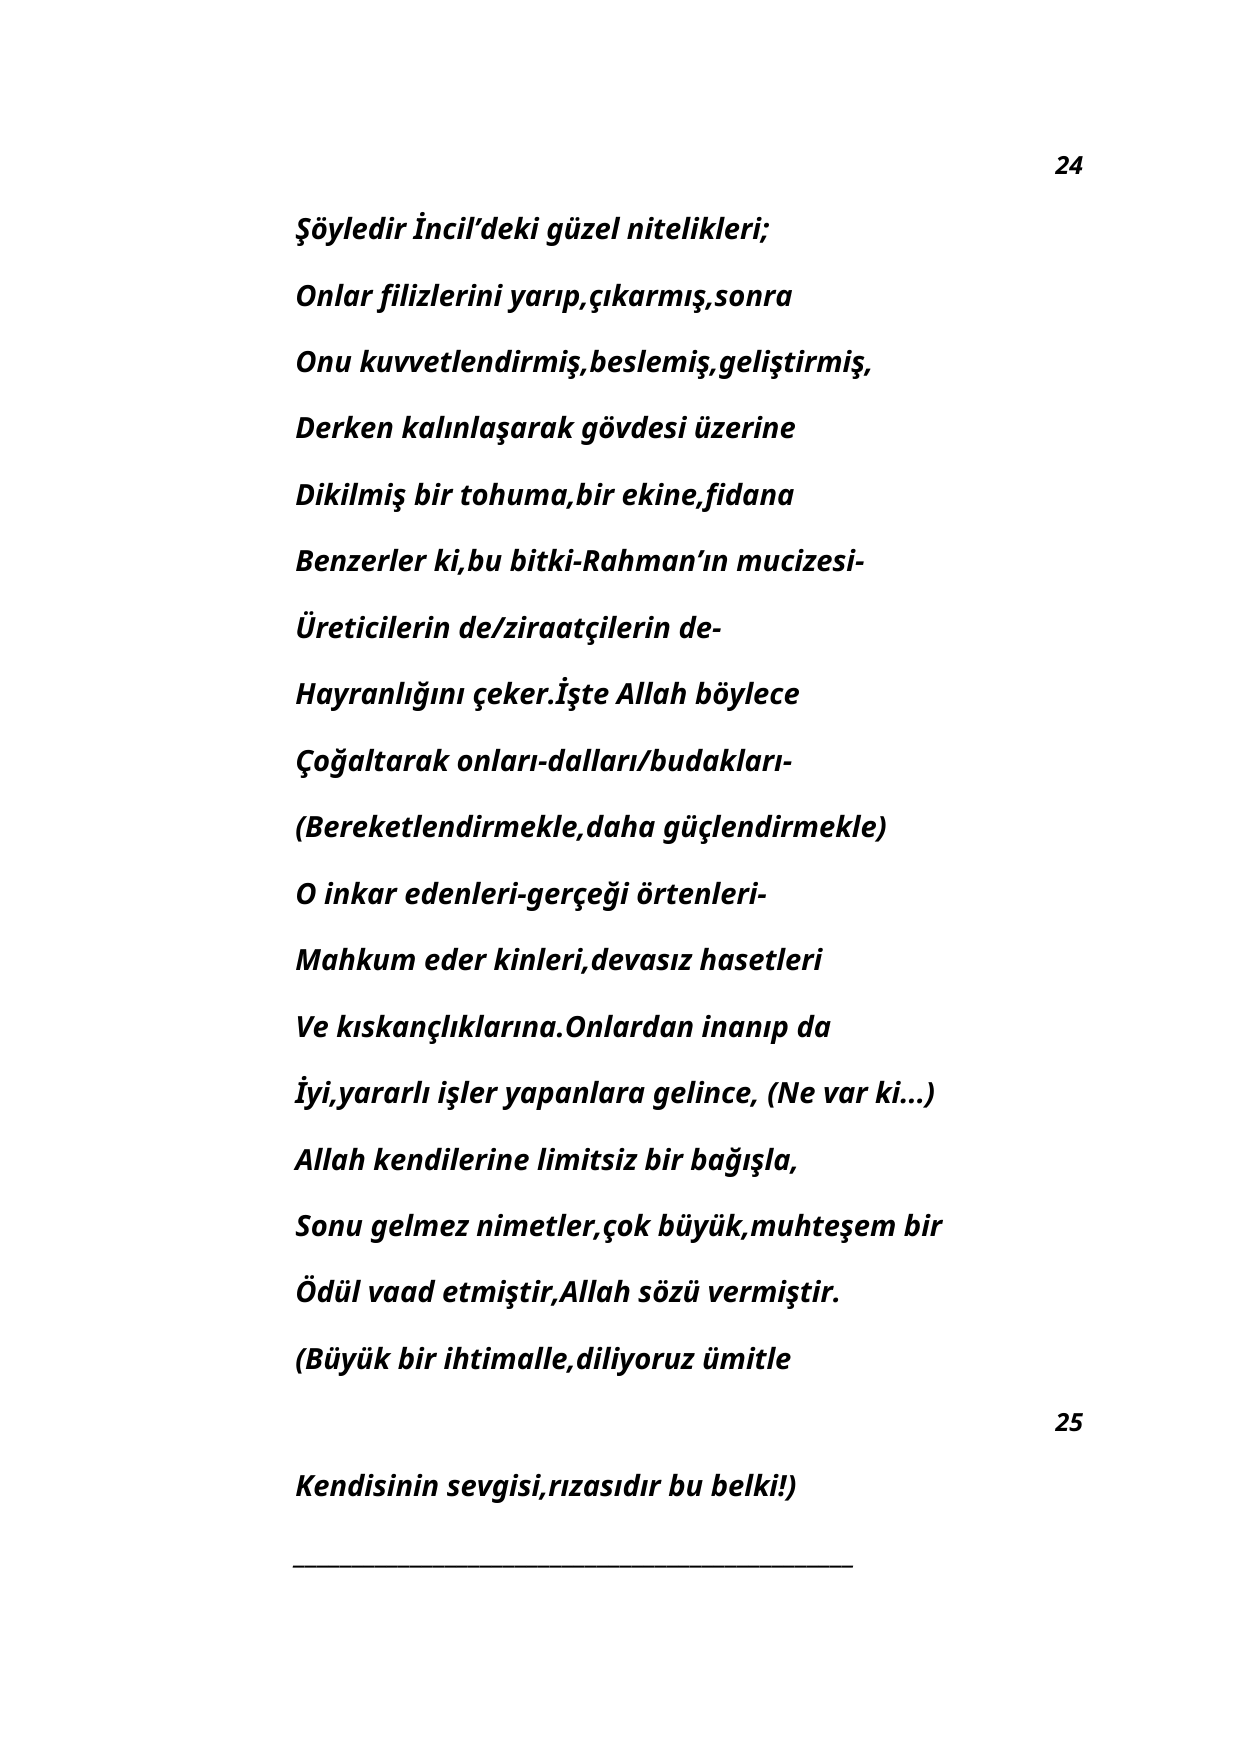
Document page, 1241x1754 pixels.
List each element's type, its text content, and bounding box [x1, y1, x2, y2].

text Benzerler ki,bu bitki-Rahman’ın mucizesi- [148, 541, 1093, 580]
text (Bereketlendirmekle,daha güçlendirmekle) [148, 807, 1093, 846]
text Onlar filizlerini yarıp,çıkarmış,sonra [148, 275, 1093, 314]
text Kendisinin sevgisi,rızasıdır bu belki!) [148, 1466, 1093, 1505]
text Ve kıskançlıklarına.Onlardan inanıp da [148, 1006, 1093, 1046]
text O inkar edenleri-gerçeği örtenleri- [148, 873, 1093, 913]
text Allah kendilerine limitsiz bir bağışla, [148, 1139, 1093, 1178]
text Hayranlığını çeker.İşte Allah böylece [148, 674, 1093, 713]
text Çoğaltarak onları-dalları/budakları- [148, 740, 1093, 780]
text 25 [148, 1405, 1093, 1439]
text 24 [148, 148, 1093, 182]
text Üreticilerin de/ziraatçilerin de- [148, 607, 1093, 647]
text (Büyük bir ihtimalle,diliyoruz ümitle [148, 1338, 1093, 1378]
text Ödül vaad etmiştir,Allah sözü vermiştir. [148, 1272, 1093, 1311]
text Şöyledir İncil’deki güzel nitelikleri; [148, 208, 1093, 248]
text İyi,yararlı işler yapanlara gelince, (Ne var ki...) [148, 1072, 1093, 1112]
text Mahkum eder kinleri,devasız hasetleri [148, 939, 1093, 979]
text Onu kuvvetlendirmiş,beslemiş,geliştirmiş, [148, 341, 1093, 381]
text Sonu gelmez nimetler,çok büyük,muhteşem bir [148, 1205, 1093, 1245]
text Derken kalınlaşarak gövdesi üzerine [148, 408, 1093, 447]
text Dikilmiş bir tohuma,bir ekine,fidana [148, 474, 1093, 514]
text ________________________________________________ [148, 1532, 1093, 1572]
